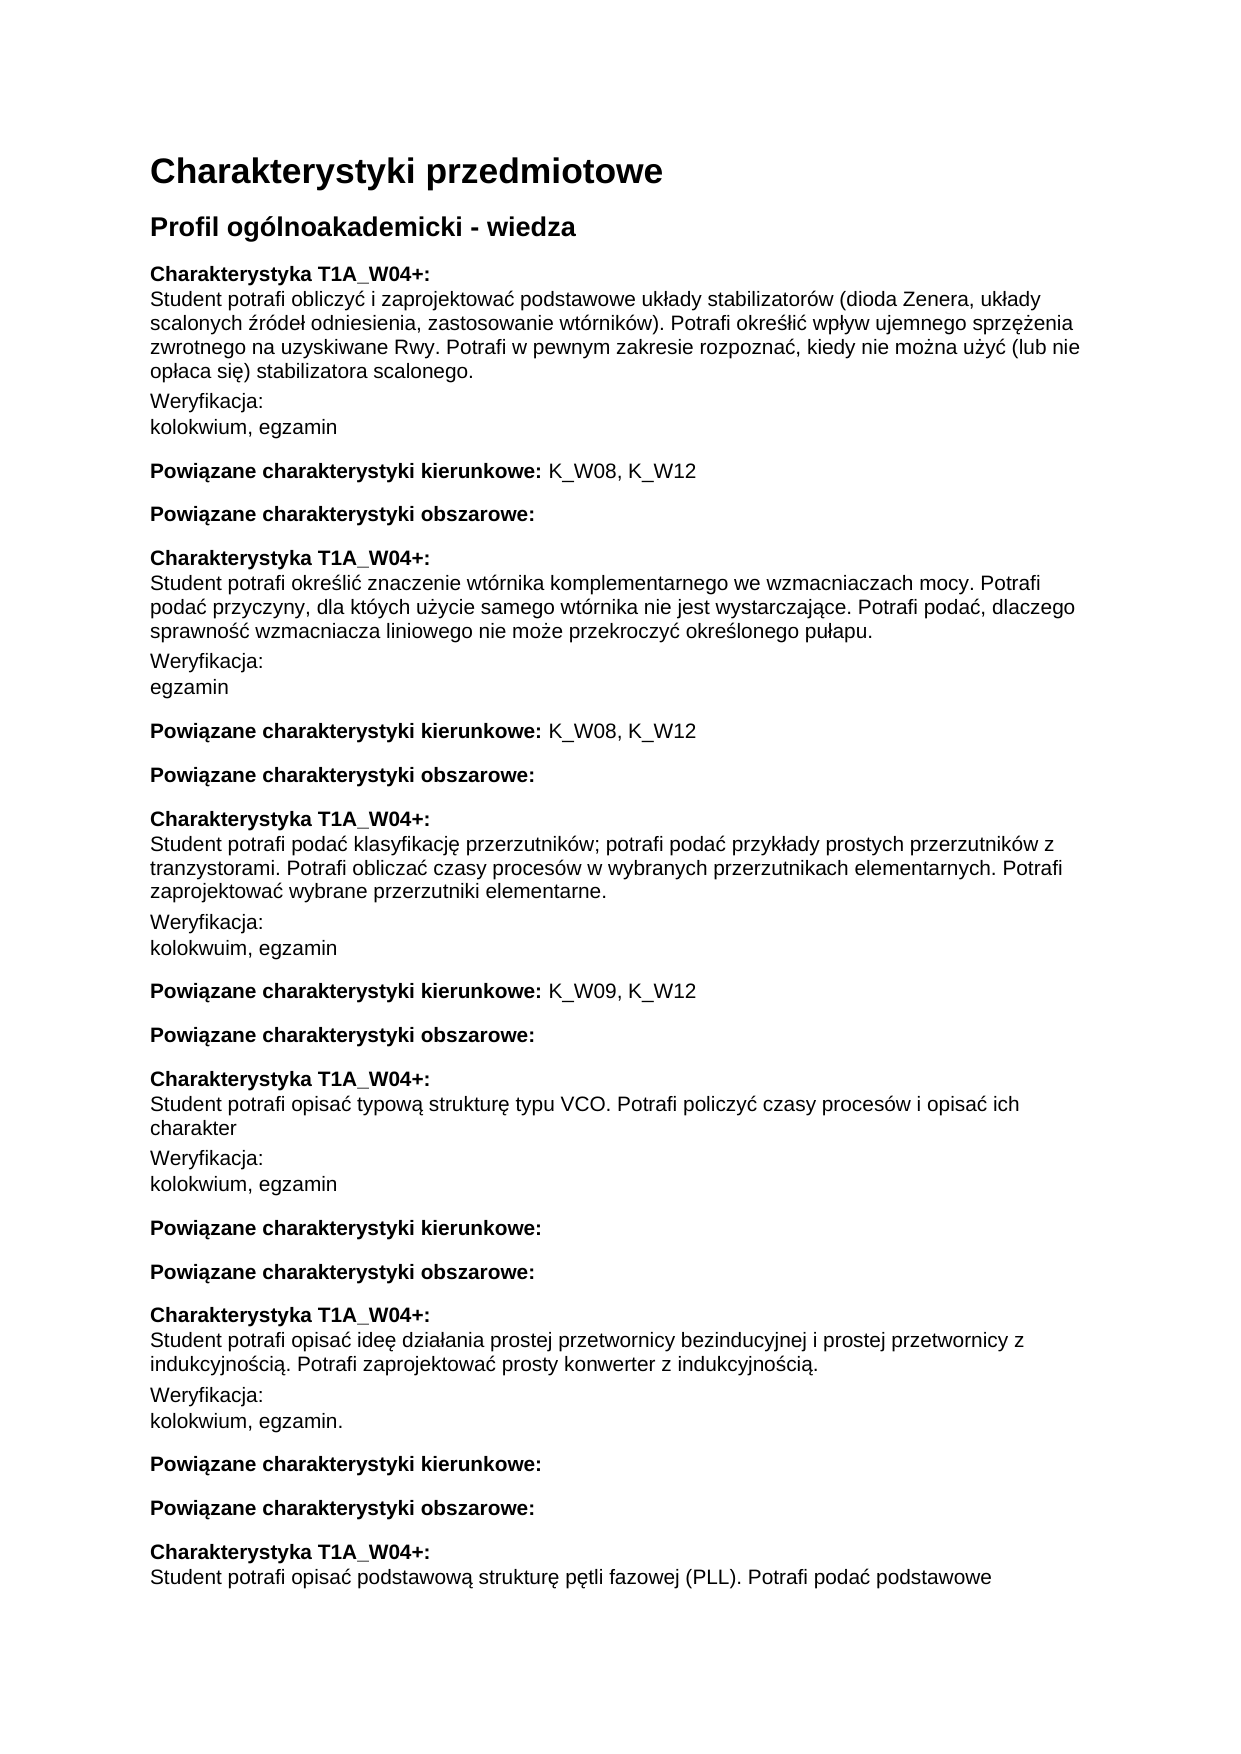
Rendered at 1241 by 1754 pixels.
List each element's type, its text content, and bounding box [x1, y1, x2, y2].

text Student potrafi obliczyć i zaprojektować podstawowe układy stabilizatorów (dioda Zenera, układy scalonych źródeł odniesienia, zastosowanie wtórników). Potrafi okreśłić wpływ ujemnego sprzężenia zwrotnego na uzyskiwane Rwy. Potrafi w pewnym zakresie rozpoznać, kiedy nie można użyć (lub nie opłaca się) stabilizatora scalonego. [150, 287, 1090, 382]
subtitle Charakterystyki przedmiotowe [150, 150, 1090, 191]
text Powiązane charakterystyki obszarowe: [150, 763, 1090, 787]
text Powiązane charakterystyki kierunkowe: K_W09, K_W12 [150, 979, 1090, 1003]
text Student potrafi określić znaczenie wtórnika komplementarnego we wzmacniaczach mocy. Potrafi podać przyczyny, dla któych użycie samego wtórnika nie jest wystarczające. Potrafi podać, dlaczego sprawność wzmacniacza liniowego nie może przekroczyć określonego pułapu. [150, 571, 1090, 643]
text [150, 1565, 1090, 1589]
text kolokwium, egzamin [150, 1172, 1090, 1196]
subtitle Profil ogólnoakademicki - wiedza [150, 211, 1090, 242]
text Student potrafi opisać typową strukturę typu VCO. Potrafi policzyć czasy procesów i opisać ich charakter [150, 1092, 1090, 1140]
text kolokwium, egzamin [150, 415, 1090, 439]
text Charakterystyka T1A_W04+: [150, 546, 1090, 570]
text Powiązane charakterystyki kierunkowe: K_W08, K_W12 [150, 719, 1090, 743]
text Weryfikacja: [150, 1382, 1090, 1406]
text Charakterystyka T1A_W04+: [150, 1303, 1090, 1327]
text Powiązane charakterystyki obszarowe: [150, 502, 1090, 526]
text Powiązane charakterystyki kierunkowe: [150, 1216, 1090, 1240]
text Powiązane charakterystyki kierunkowe: [150, 1452, 1090, 1476]
text Charakterystyka T1A_W04+: [150, 806, 1090, 830]
text Weryfikacja: [150, 1146, 1090, 1170]
text Weryfikacja: [150, 649, 1090, 673]
text Student potrafi podać klasyfikację przerzutników; potrafi podać przykłady prostych przerzutników z tranzystorami. Potrafi obliczać czasy procesów w wybranych przerzutnikach elementarnych. Potrafi zaprojektować wybrane przerzutniki elementarne. [150, 831, 1090, 903]
text Powiązane charakterystyki obszarowe: [150, 1023, 1090, 1047]
text Powiązane charakterystyki kierunkowe: K_W08, K_W12 [150, 458, 1090, 482]
text Powiązane charakterystyki obszarowe: [150, 1259, 1090, 1283]
text kolokwuim, egzamin [150, 936, 1090, 959]
text Charakterystyka T1A_W04+: [150, 1067, 1090, 1091]
text Powiązane charakterystyki obszarowe: [150, 1496, 1090, 1520]
text Weryfikacja: [150, 909, 1090, 933]
text Charakterystyka T1A_W04+: [150, 1540, 1090, 1564]
text kolokwium, egzamin. [150, 1408, 1090, 1432]
text Charakterystyka T1A_W04+: [150, 262, 1090, 286]
text egzamin [150, 675, 1090, 699]
text Weryfikacja: [150, 389, 1090, 413]
text Student potrafi opisać ideę działania prostej przetwornicy bezinducyjnej i prostej przetwornicy z indukcyjnością. Potrafi zaprojektować prosty konwerter z indukcyjnością. [150, 1328, 1090, 1376]
